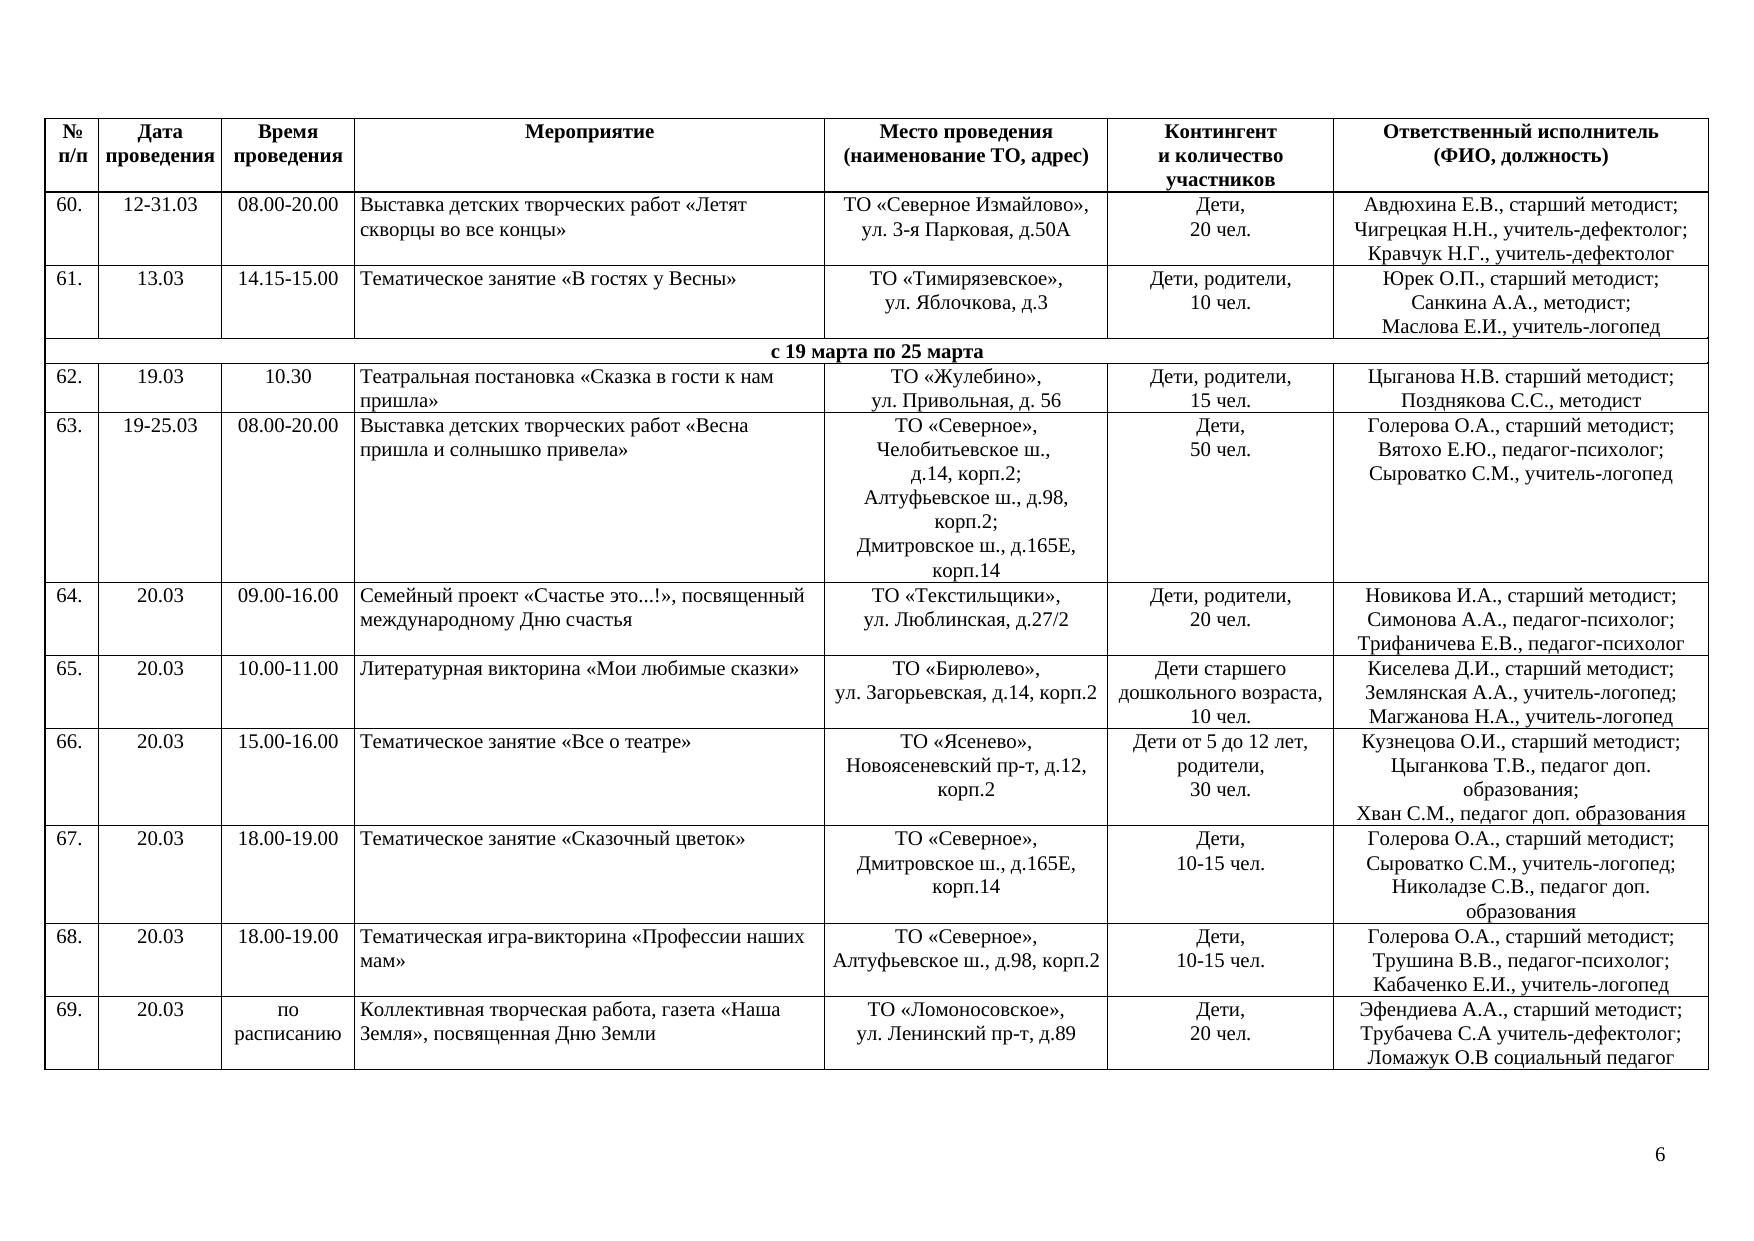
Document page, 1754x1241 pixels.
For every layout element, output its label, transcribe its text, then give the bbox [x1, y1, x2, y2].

table_header Место проведения (наименование ТО, адрес) [825, 119, 1107, 191]
table_cell ТО «Северное», Алтуфьевское ш., д.98, корп.2 [825, 924, 1107, 996]
table_cell [46, 364, 98, 412]
table_cell ТО «Северное», Дмитровское ш., д.165Е, корп.14 [825, 826, 1107, 923]
table_cell Дети, 10-15 чел. [1108, 826, 1333, 923]
table_cell ТО «Тимирязевское», ул. Яблочкова, д.3 [825, 266, 1107, 338]
table_cell ТО «Текстильщики», ул. Люблинская, д.27/2 [825, 583, 1107, 655]
table_cell [46, 266, 98, 338]
table_cell Выставка детских творческих работ «Летят скворцы во все концы» [355, 193, 824, 264]
table_cell Литературная викторина «Мои любимые сказки» [355, 656, 824, 728]
table_cell [46, 656, 98, 728]
table_cell Дети от 5 до 12 лет, родители, 30 чел. [1108, 729, 1333, 825]
table_header Мероприятие [355, 119, 824, 191]
table_cell ТО «Бирюлево», ул. Загорьевская, д.14, корп.2 [825, 656, 1107, 728]
table_cell 14.15-15.00 [222, 266, 354, 338]
table_cell 15.00-16.00 [222, 729, 354, 825]
table_cell ТО «Северное», Челобитьевское ш., д.14, корп.2; Алтуфьевское ш., д.98, корп.2; Дмитровское ш., д.165Е, корп.14 [825, 413, 1107, 582]
table_cell Киселева Д.И., старший методист; Землянская А.А., учитель-логопед; Магжанова Н.А., учитель-логопед [1334, 656, 1708, 728]
table_cell Тематическое занятие «Сказочный цветок» [355, 826, 824, 923]
table_cell 13.03 [99, 266, 221, 338]
table_cell Семейный проект «Счастье это...!», посвященный международному Дню счастья [355, 583, 824, 655]
table_cell ТО «Северное Измайлово», ул. 3-я Парковая, д.50А [825, 193, 1107, 264]
table_cell 20.03 [99, 656, 221, 728]
table_cell Тематическое занятие «Все о театре» [355, 729, 824, 825]
table_cell Выставка детских творческих работ «Весна пришла и солнышко привела» [355, 413, 824, 582]
table_cell по расписанию [222, 997, 354, 1069]
table_cell ТО «Жулебино», ул. Привольная, д. 56 [825, 364, 1107, 412]
table_cell с 19 марта по 25 марта [46, 339, 1708, 363]
table_cell Юрек О.П., старший методист; Санкина А.А., методист; Маслова Е.И., учитель-логопед [1334, 266, 1708, 338]
table_cell Авдюхина Е.В., старший методист; Чигрецкая Н.Н., учитель-дефектолог; Кравчук Н.Г., учитель-дефектолог [1334, 193, 1708, 264]
table_cell Тематическое занятие «В гостях у Весны» [355, 266, 824, 338]
table_cell 18.00-19.00 [222, 826, 354, 923]
table_cell [46, 997, 98, 1069]
table_cell Дети, родители, 10 чел. [1108, 266, 1333, 338]
table_cell [46, 193, 98, 264]
table_header Дата проведения [99, 119, 221, 191]
table_cell Дети старшего дошкольного возраста, 10 чел. [1108, 656, 1333, 728]
table_cell Дети, 50 чел. [1108, 413, 1333, 582]
table_cell Голерова О.А., старший методист; Трушина В.В., педагог-психолог; Кабаченко Е.И., учитель-логопед [1334, 924, 1708, 996]
table_cell Тематическая игра-викторина «Профессии наших мам» [355, 924, 824, 996]
table_cell Дети, родители, 20 чел. [1108, 583, 1333, 655]
table_cell Голерова О.А., старший методист; Вятохо Е.Ю., педагог-психолог; Сыроватко С.М., учитель-логопед [1334, 413, 1708, 582]
table_cell 20.03 [99, 583, 221, 655]
table_cell 20.03 [99, 924, 221, 996]
table_cell [46, 729, 98, 825]
table_cell Голерова О.А., старший методист; Сыроватко С.М., учитель-логопед; Николадзе С.В., педагог доп. образования [1334, 826, 1708, 923]
table_cell 20.03 [99, 826, 221, 923]
table_cell [46, 826, 98, 923]
table_cell [46, 924, 98, 996]
table_cell 19.03 [99, 364, 221, 412]
table_cell 10.00-11.00 [222, 656, 354, 728]
table_cell Коллективная творческая работа, газета «Наша Земля», посвященная Дню Земли [355, 997, 824, 1069]
table_header Ответственный исполнитель (ФИО, должность) [1334, 119, 1708, 191]
table_cell 20.03 [99, 729, 221, 825]
table_cell 10.30 [222, 364, 354, 412]
table_cell [46, 413, 98, 582]
table_cell Эфендиева А.А., старший методист; Трубачева С.А учитель-дефектолог; Ломажук О.В социальный педагог [1334, 997, 1708, 1069]
table_cell Дети, 20 чел. [1108, 997, 1333, 1069]
table_cell Театральная постановка «Сказка в гости к нам пришла» [355, 364, 824, 412]
table_cell 19-25.03 [99, 413, 221, 582]
table_cell Кузнецова О.И., старший методист; Цыганкова Т.В., педагог доп. образования; Хван С.М., педагог доп. образования [1334, 729, 1708, 825]
table_cell Дети, 10-15 чел. [1108, 924, 1333, 996]
table_cell 09.00-16.00 [222, 583, 354, 655]
table_cell Новикова И.А., старший методист; Симонова А.А., педагог-психолог; Трифаничева Е.В., педагог-психолог [1334, 583, 1708, 655]
table_cell 08.00-20.00 [222, 413, 354, 582]
table_cell ТО «Ломоносовское», ул. Ленинский пр-т, д.89 [825, 997, 1107, 1069]
table_cell [46, 583, 98, 655]
table_header Время проведения [222, 119, 354, 191]
table_header Контингент и количество участников [1108, 119, 1333, 191]
table_cell 20.03 [99, 997, 221, 1069]
table_cell Дети, 20 чел. [1108, 193, 1333, 264]
table_cell 08.00-20.00 [222, 193, 354, 264]
table_cell ТО «Ясенево», Новоясеневский пр-т, д.12, корп.2 [825, 729, 1107, 825]
table_cell Цыганова Н.В. старший методист; Позднякова С.С., методист [1334, 364, 1708, 412]
table_header № п/п [46, 119, 98, 191]
table_cell 18.00-19.00 [222, 924, 354, 996]
table_cell Дети, родители, 15 чел. [1108, 364, 1333, 412]
table_cell 12-31.03 [99, 193, 221, 264]
